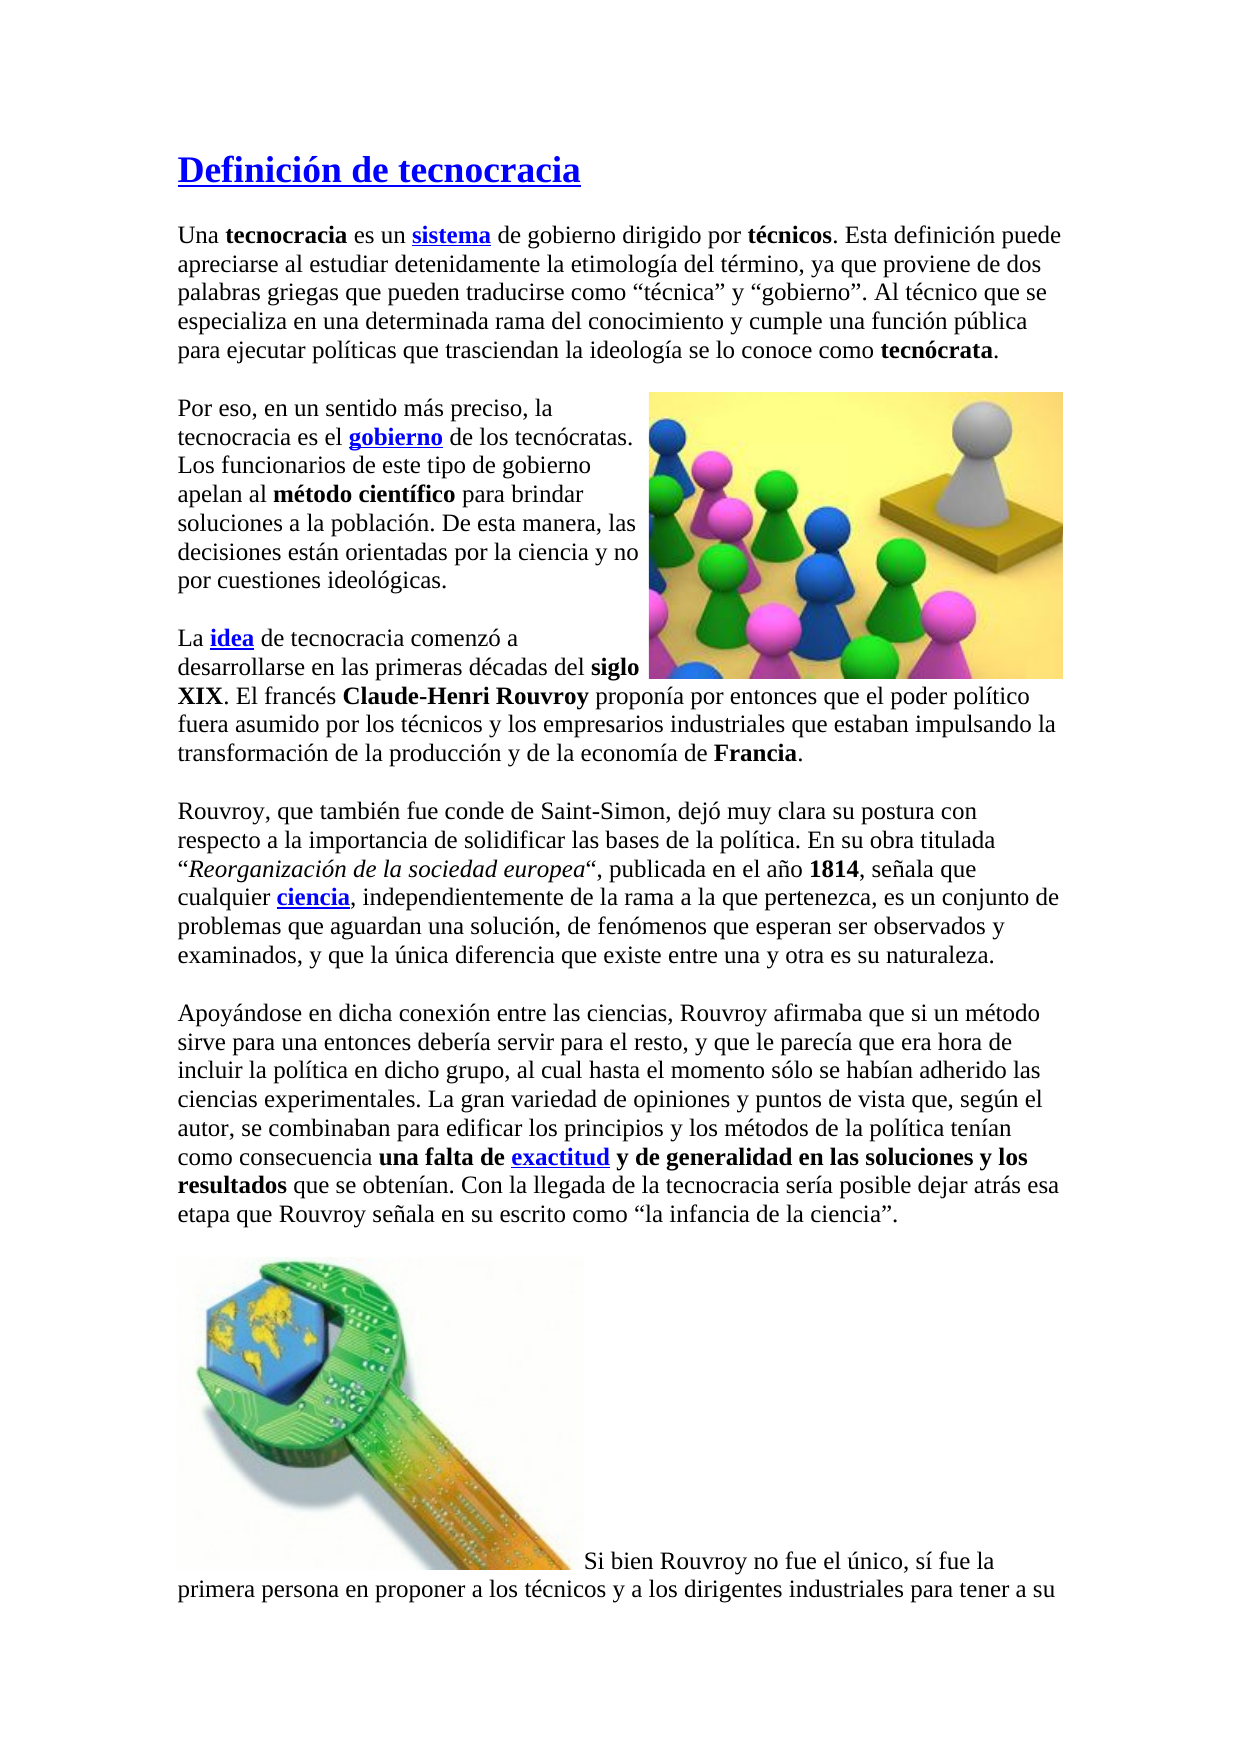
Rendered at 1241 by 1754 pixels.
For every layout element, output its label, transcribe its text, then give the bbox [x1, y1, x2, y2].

text Definición de tecnocracia [177, 148, 1063, 191]
text Rouvroy, que también fue conde de Saint-Simon, dejó muy clara su postura con respecto a la importancia de solidificar las bases de la política. En su obra titulada “Reorganización de la sociedad europea“, publicada en el año 1814, señala que cualquier ciencia, independientemente de la rama a la que pertenezca, es un conjunto de problemas que aguardan una solución, de fenómenos que esperan ser observados y examinados, y que la única diferencia que existe entre una y otra es su naturaleza. [177, 796, 1063, 969]
text Por eso, en un sentido más preciso, la tecnocracia es el gobierno de los tecnócratas. Los funcionarios de este tipo de gobierno apelan al método científico para brindar soluciones a la población. De esta manera, las decisiones están orientadas por la ciencia y no por cuestiones ideológicas. [177, 393, 648, 594]
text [177, 1257, 1063, 1603]
picture [648, 392, 1063, 679]
picture [177, 1257, 584, 1570]
text La idea de tecnocracia comenzó a desarrollarse en las primeras décadas del siglo XIX. El francés Claude-Henri Rouvroy proponía por entonces que el poder político fuera asumido por los técnicos y los empresarios industriales que estaban impulsando la transformación de la producción y de la economía de Francia. [177, 623, 1063, 767]
text Apoyándose en dicha conexión entre las ciencias, Rouvroy afirmaba que si un método sirve para una entonces debería servir para el resto, y que le parecía que era hora de incluir la política en dicho grupo, al cual hasta el momento sólo se habían adherido las ciencias experimentales. La gran variedad de opiniones y puntos de vista que, según el autor, se combinaban para edificar los principios y los métodos de la política tenían como consecuencia una falta de exactitud y de generalidad en las soluciones y los resultados que se obtenían. Con la llegada de la tecnocracia sería posible dejar atrás esa etapa que Rouvroy señala en su escrito como “la infancia de la ciencia”. [177, 998, 1063, 1228]
text Una tecnocracia es un sistema de gobierno dirigido por técnicos. Esta definición puede apreciarse al estudiar detenidamente la etimología del término, ya que proviene de dos palabras griegas que pueden traducirse como “técnica” y “gobierno”. Al técnico que se especializa en una determinada rama del conocimiento y cumple una función pública para ejecutar políticas que trasciendan la ideología se lo conoce como tecnócrata. [177, 220, 1063, 364]
